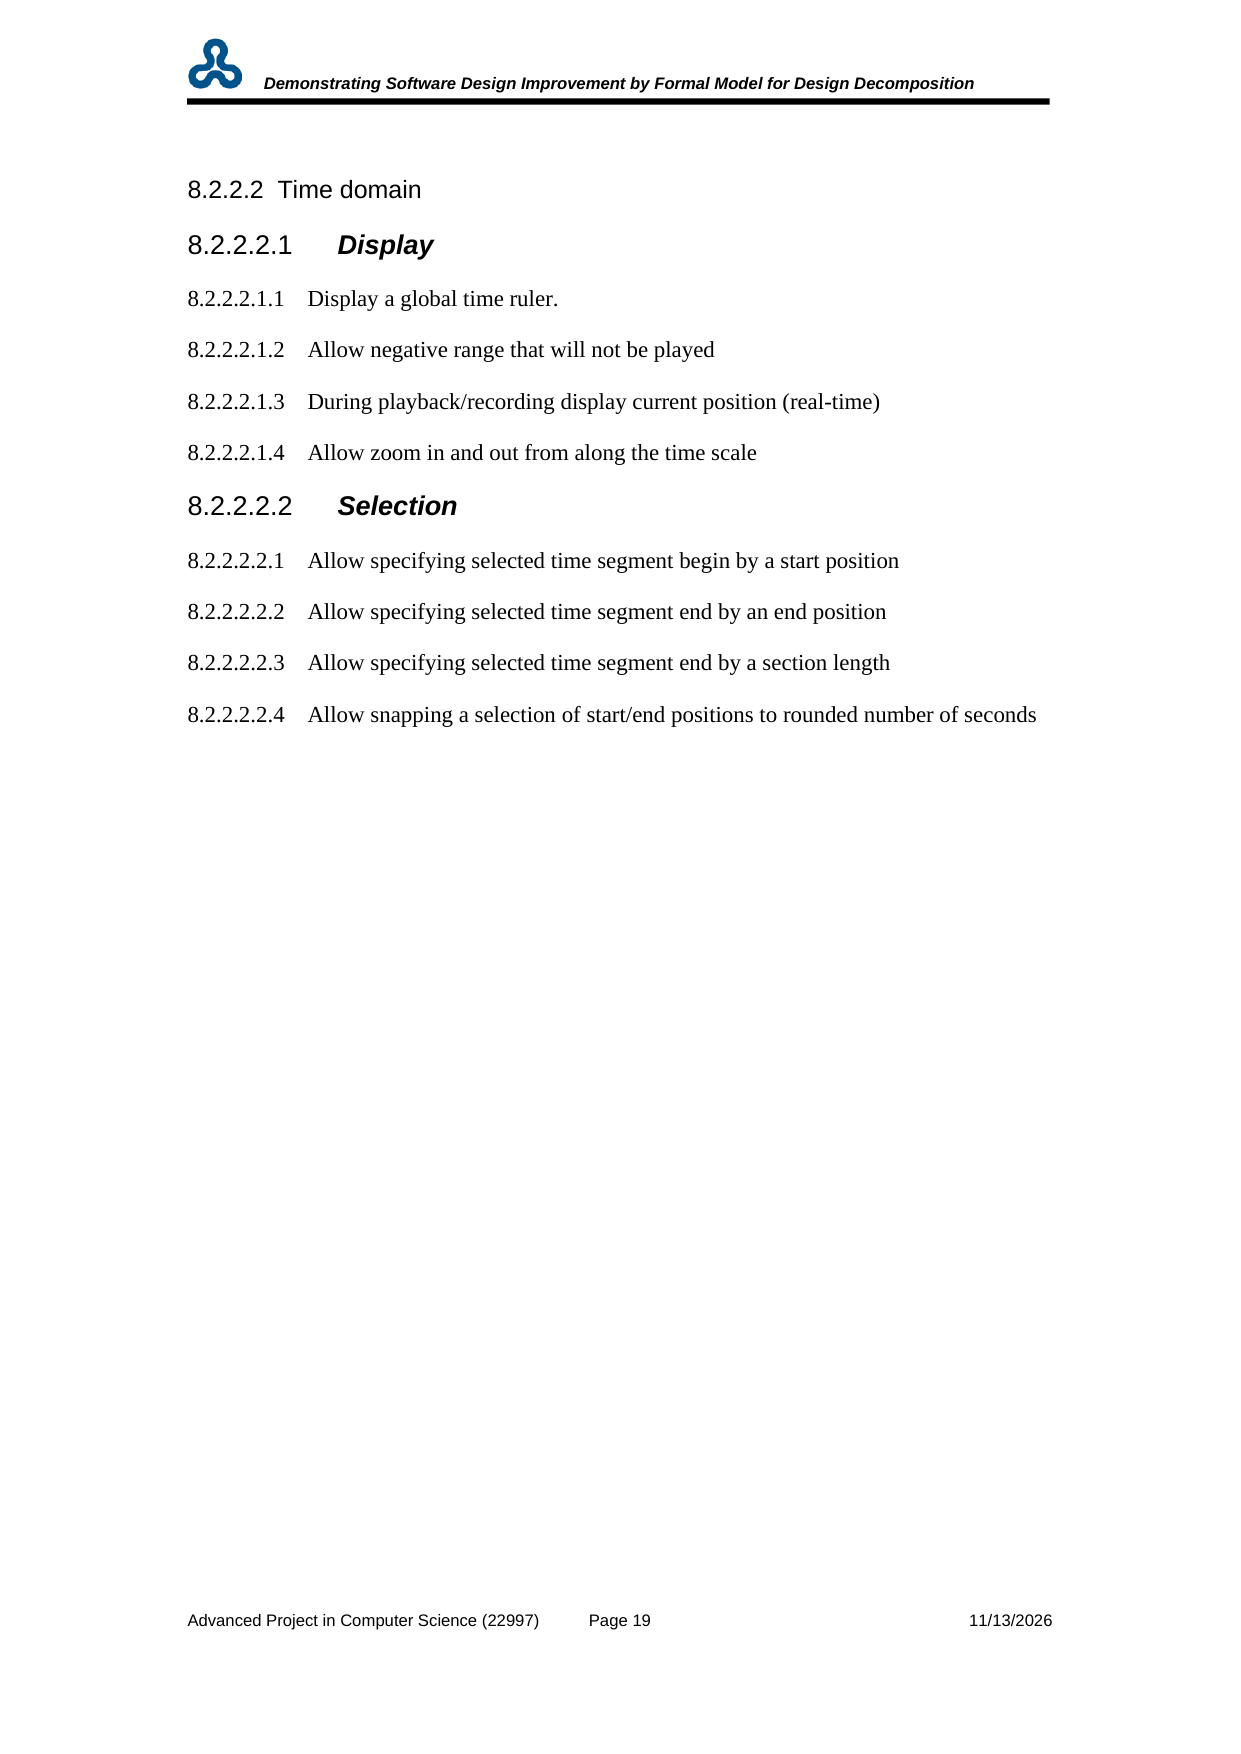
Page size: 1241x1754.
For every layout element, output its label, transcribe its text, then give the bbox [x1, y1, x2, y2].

subtitle Allow zoom in and out from along the time scale [187, 439, 1053, 465]
subtitle Time domain [187, 175, 1053, 204]
subtitle Allow specifying selected time segment begin by a start position [187, 547, 1053, 573]
subtitle During playback/recording display current position (real-time) [187, 388, 1053, 414]
picture [187, 37, 243, 90]
subtitle Allow snapping a selection of start/end positions to rounded number of seconds [187, 701, 1053, 727]
subtitle Allow specifying selected time segment end by an end position [187, 598, 1053, 624]
subtitle Allow negative range that will not be played [187, 336, 1053, 363]
subtitle Display [187, 229, 1053, 260]
subtitle Display a global time ruler. [187, 285, 1053, 311]
subtitle Selection [187, 490, 1053, 522]
subtitle Allow specifying selected time segment end by a section length [187, 649, 1053, 676]
